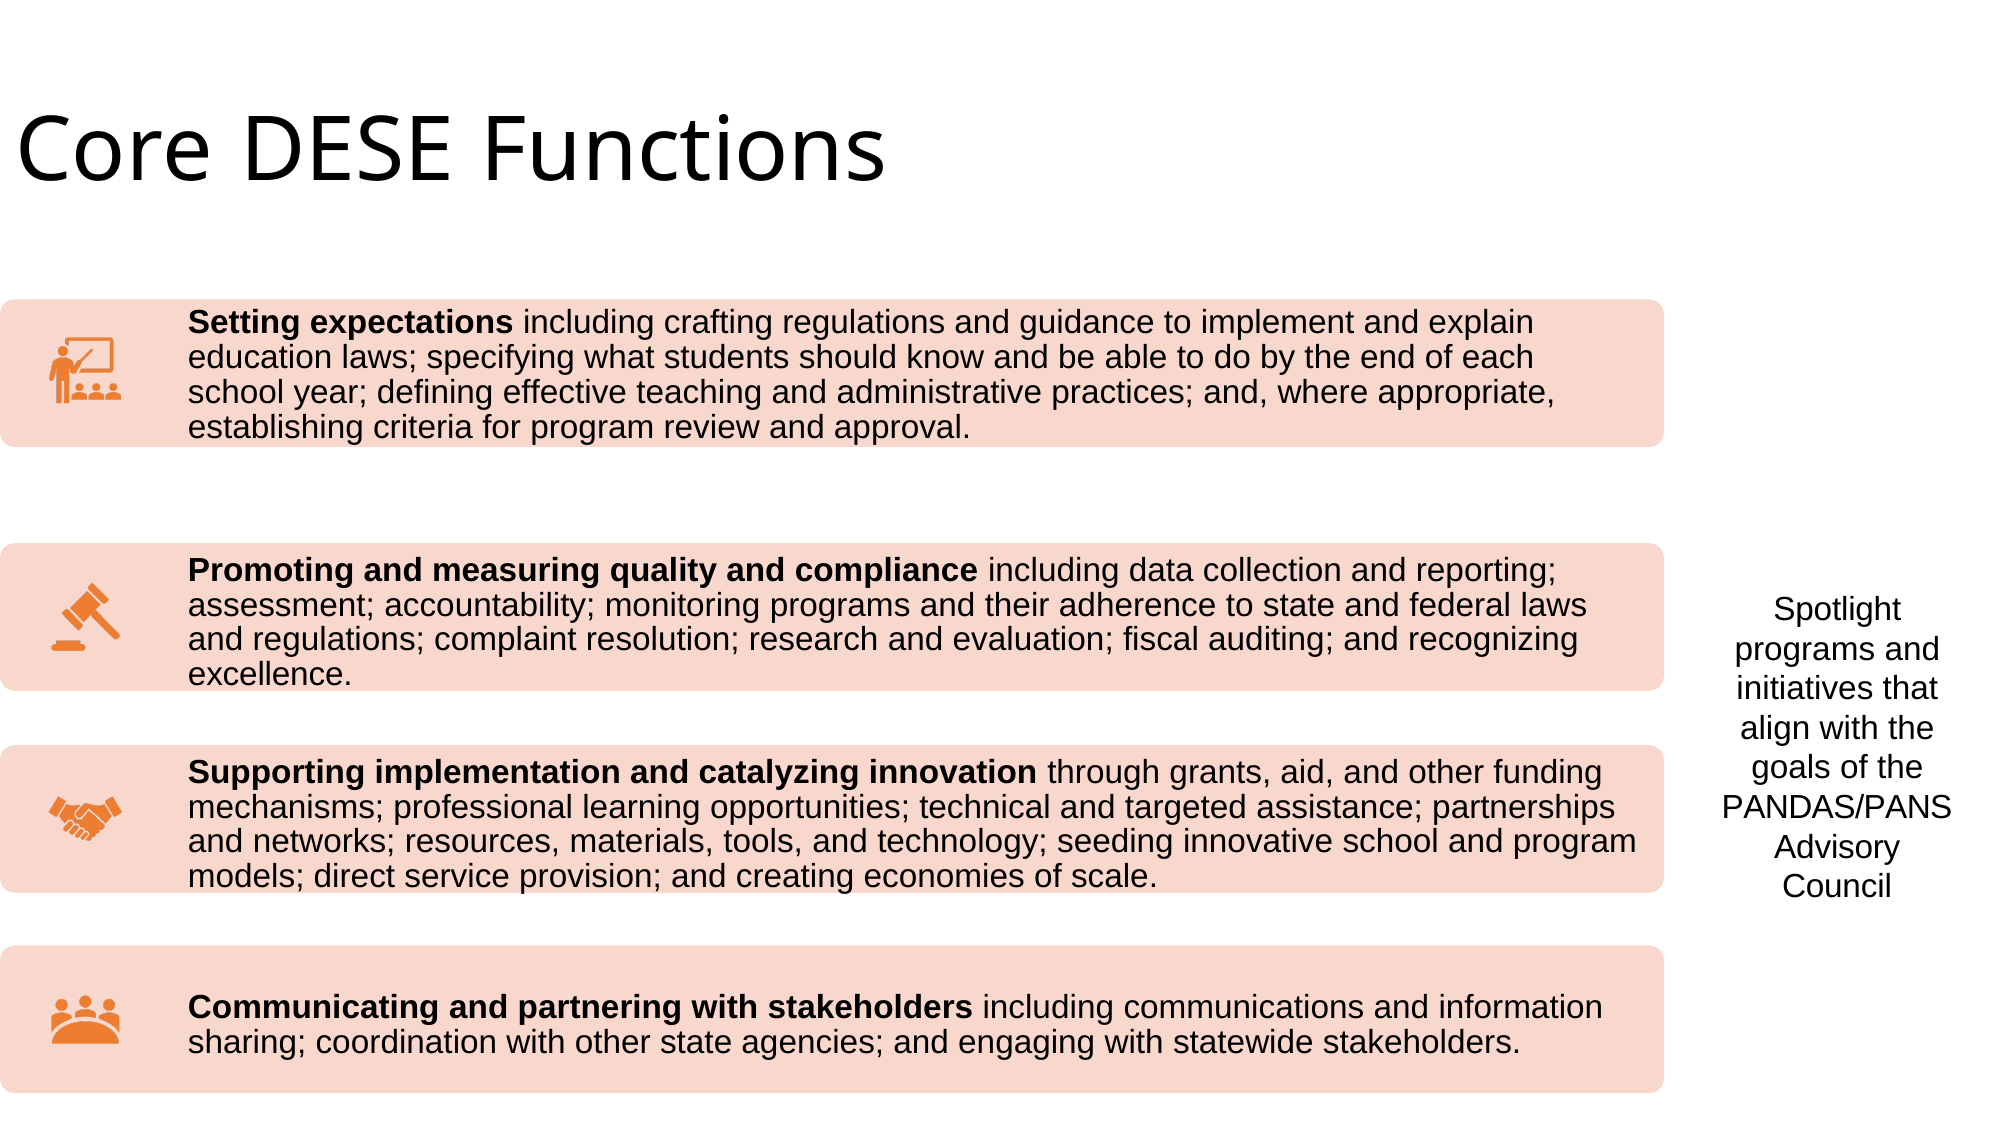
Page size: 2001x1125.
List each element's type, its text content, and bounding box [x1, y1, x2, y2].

picture [44, 777, 126, 860]
text Spotlight programs and initiatives that align with the goals of the PANDAS/PANS [1721, 589, 1953, 826]
picture [44, 575, 126, 658]
text Advisory Council [1721, 827, 1953, 905]
picture [44, 328, 126, 411]
text Core DESE Functions [15, 85, 1998, 207]
picture [44, 978, 126, 1061]
